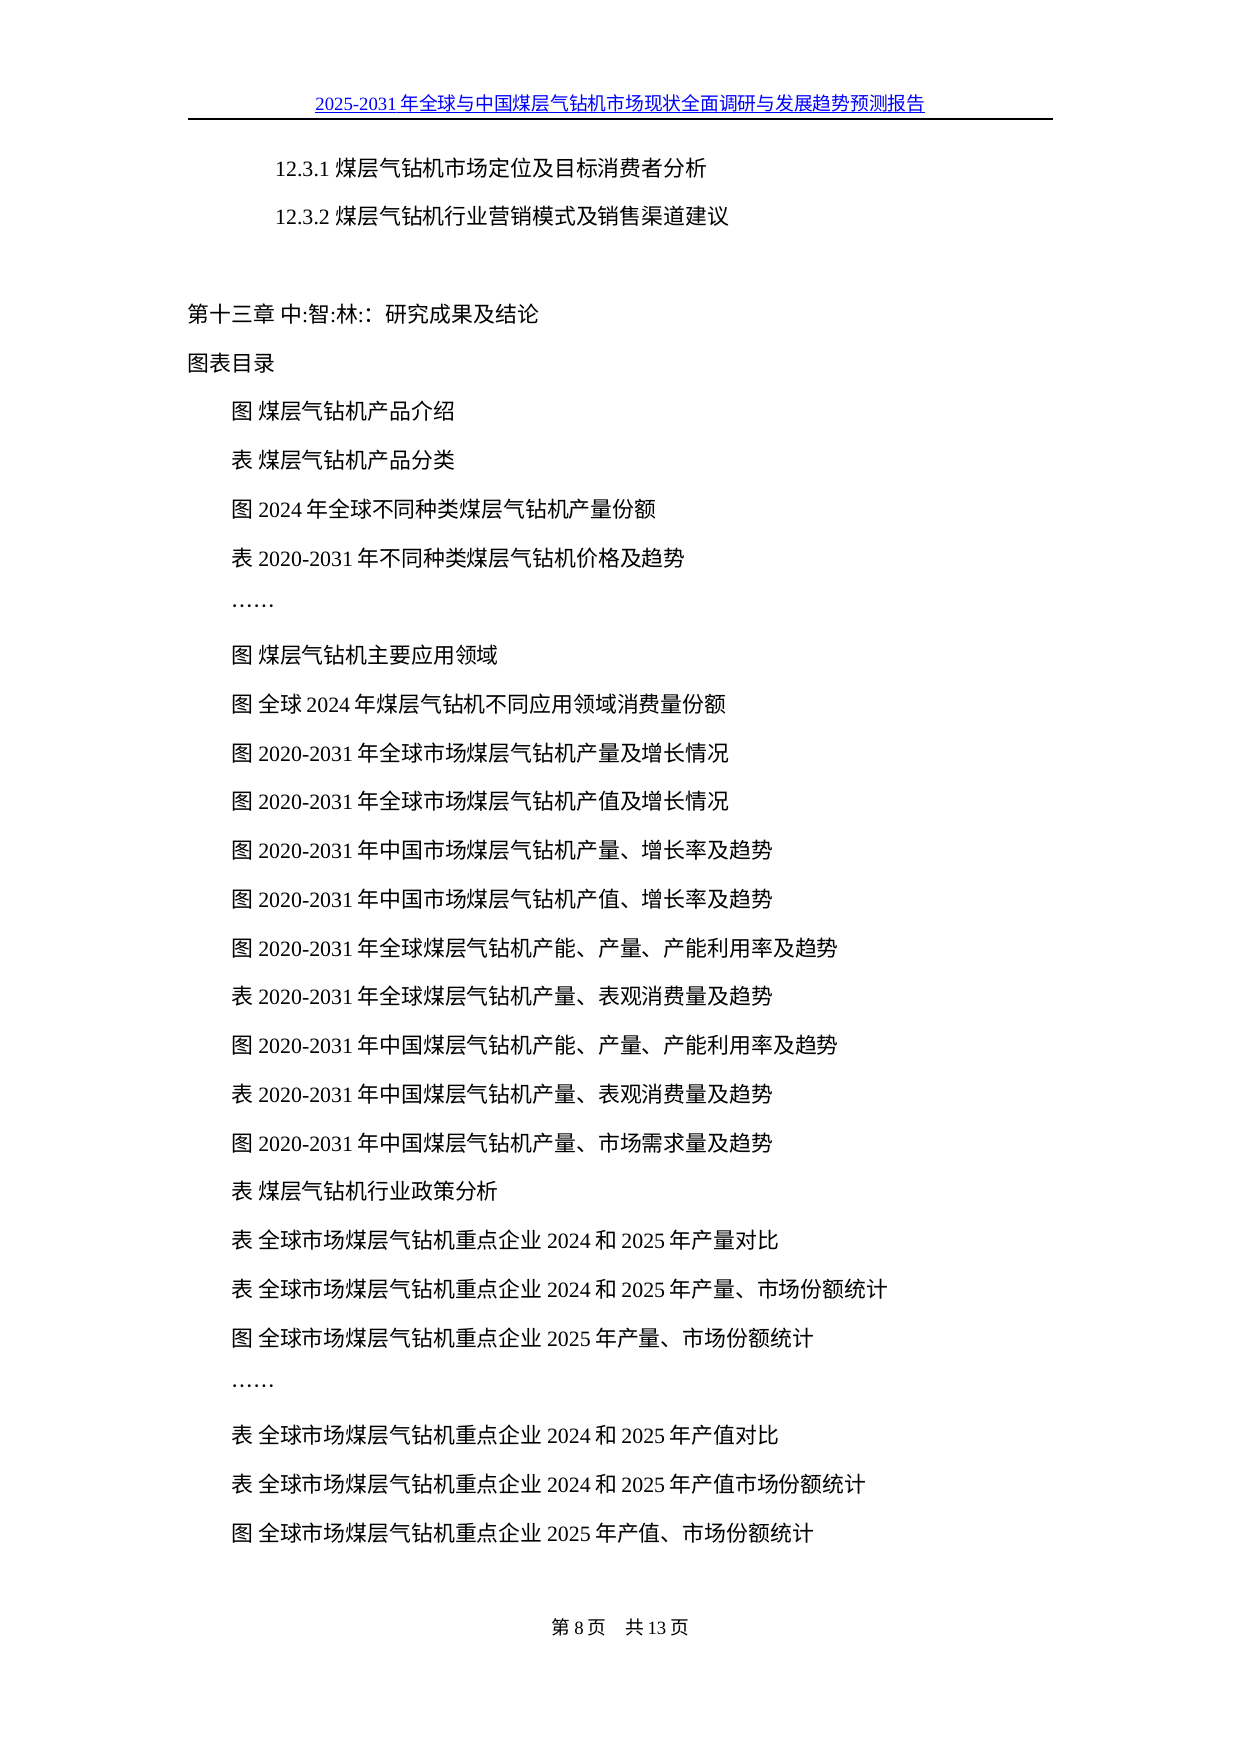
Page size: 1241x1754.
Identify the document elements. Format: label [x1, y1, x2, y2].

text [187, 150, 1053, 1548]
